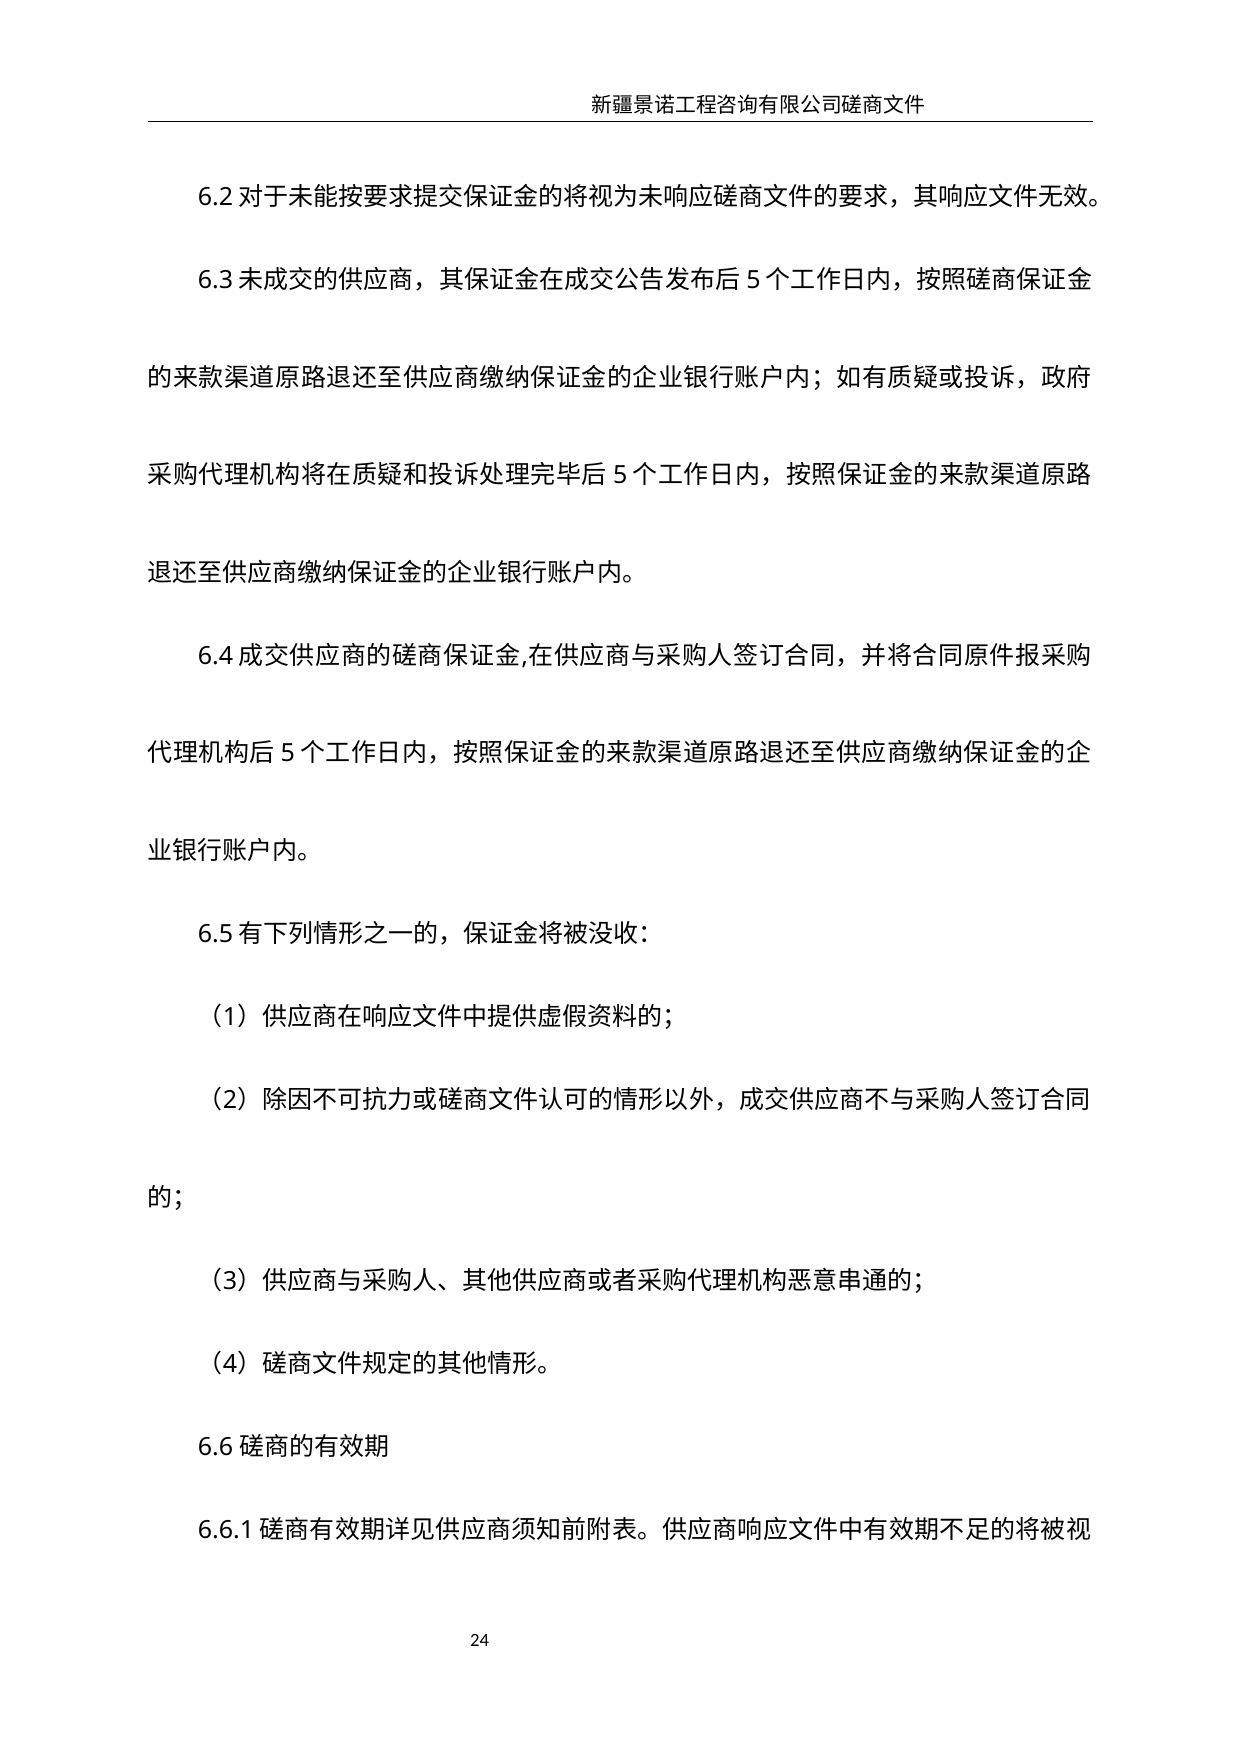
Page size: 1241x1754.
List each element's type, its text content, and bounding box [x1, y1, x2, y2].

text 6.5有下列情形之一的，保证金将被没收： [148, 899, 1093, 964]
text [148, 1495, 1093, 1560]
text （4）磋商文件规定的其他情形。 [148, 1329, 1093, 1394]
text （2）除因不可抗力或磋商文件认可的情形以外，成交供应商不与采购人签订合同的； [148, 1065, 1093, 1228]
text 6.2对于未能按要求提交保证金的将视为未响应磋商文件的要求，其响应文件无效。 [148, 162, 1093, 227]
text 6.3未成交的供应商，其保证金在成交公告发布后5个工作日内，按照磋商保证金的来款渠道原路退还至供应商缴纳保证金的企业银行账户内；如有质疑或投诉，政府采购代理机构将在质疑和投诉处理完毕后5个工作日内，按照保证金的来款渠道原路退还至供应商缴纳保证金的企业银行账户内。 [148, 245, 1093, 603]
text 6.4成交供应商的磋商保证金,在供应商与采购人签订合同，并将合同原件报采购代理机构后5个工作日内，按照保证金的来款渠道原路退还至供应商缴纳保证金的企业银行账户内。 [148, 621, 1093, 881]
text （3）供应商与采购人、其他供应商或者采购代理机构恶意串通的； [148, 1246, 1093, 1311]
text 6.6 磋商的有效期 [148, 1412, 1093, 1477]
text （1）供应商在响应文件中提供虚假资料的； [148, 982, 1093, 1047]
